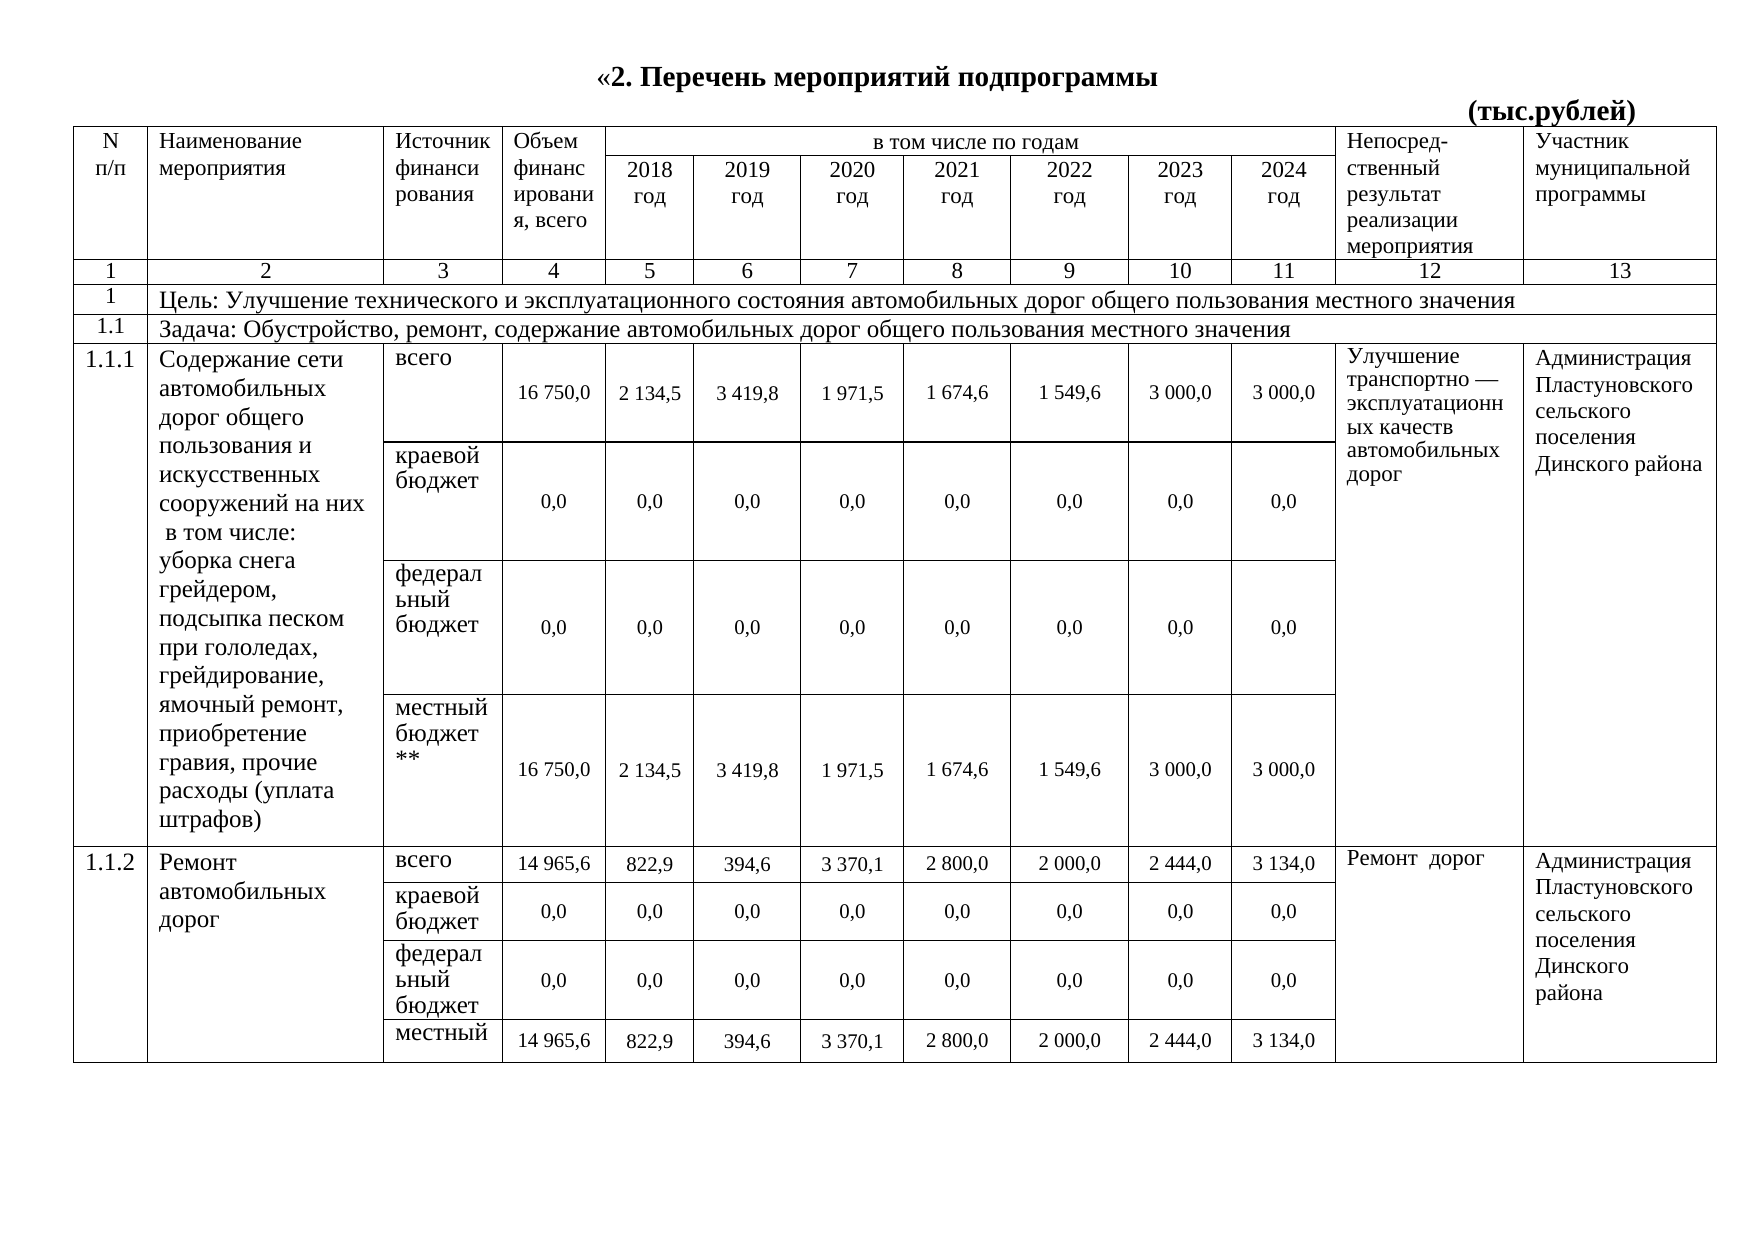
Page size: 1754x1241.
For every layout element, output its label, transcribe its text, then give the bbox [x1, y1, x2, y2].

table_cell 0,0 [694, 561, 800, 694]
table_header Источник финансирования [384, 127, 502, 259]
table_cell 2023 год [1129, 156, 1231, 259]
table_cell 0,0 [1129, 443, 1231, 559]
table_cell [1524, 847, 1716, 1062]
table_cell 16 750,0 [503, 344, 605, 441]
table_cell 10 [1129, 260, 1231, 284]
table_cell 0,0 [694, 941, 800, 1019]
table_cell 2 800,0 [904, 1020, 1010, 1062]
table_cell 5 [606, 260, 693, 284]
table_cell Цель: Улучшение технического и эксплуатационного состояния автомобильных дорог общего пользования местного значения [148, 285, 1716, 313]
table_cell 0,0 [904, 883, 1010, 940]
table_cell всего [384, 344, 502, 441]
table_cell 0,0 [1232, 443, 1335, 559]
table_cell 3 370,1 [801, 847, 903, 882]
table_header Участник муниципальной программы [1524, 127, 1716, 259]
table_cell федеральный бюджет [384, 941, 502, 1019]
table_cell 1 971,5 [801, 695, 903, 846]
table_cell 394,6 [694, 1020, 800, 1062]
table_cell 0,0 [801, 561, 903, 694]
text «2. Перечень мероприятий подпрограммы [118, 59, 1636, 93]
table_cell 2 134,5 [606, 695, 693, 846]
table_cell 3 [384, 260, 502, 284]
table_cell 3 419,8 [694, 695, 800, 846]
table_cell 1 971,5 [801, 344, 903, 441]
table_cell 1 549,6 [1011, 344, 1128, 441]
table_cell Ремонт автомобильных дорог [148, 847, 383, 1062]
table_cell 0,0 [904, 443, 1010, 559]
table_cell Содержание сети автомобильных дорог общего пользования и искусственных сооружений на них в том числе: уборка снега грейдером, подсыпка песком при гололедах, грейдирование, ямочный ремонт, приобретение гравия, прочие расходы (уплата штрафов) [148, 344, 383, 846]
table_cell 822,9 [606, 1020, 693, 1062]
table_cell 2 [148, 260, 383, 284]
table_cell 0,0 [606, 941, 693, 1019]
table_cell 0,0 [503, 941, 605, 1019]
table_cell 0,0 [1011, 941, 1128, 1019]
table_cell 3 000,0 [1129, 695, 1231, 846]
table_cell 0,0 [904, 561, 1010, 694]
table_cell 2021 год [904, 156, 1010, 259]
table_cell 1 549,6 [1011, 695, 1128, 846]
table_cell 2022 год [1011, 156, 1128, 259]
table_cell 0,0 [1011, 561, 1128, 694]
table_cell 0,0 [1232, 883, 1335, 940]
table_cell 2 444,0 [1129, 847, 1231, 882]
table_cell 394,6 [694, 847, 800, 882]
table_cell 0,0 [1129, 941, 1231, 1019]
table_cell 12 [1336, 260, 1523, 284]
table_cell 14 965,6 [503, 1020, 605, 1062]
table_cell 0,0 [1232, 561, 1335, 694]
table_cell 1 674,6 [904, 344, 1010, 441]
table_cell 2 800,0 [904, 847, 1010, 882]
table_cell 11 [1232, 260, 1335, 284]
table_cell 0,0 [801, 941, 903, 1019]
table_cell 3 134,0 [1232, 847, 1335, 882]
table_cell 3 419,8 [694, 344, 800, 441]
table_cell 0,0 [503, 883, 605, 940]
table_cell 822,9 [606, 847, 693, 882]
table_cell 0,0 [694, 443, 800, 559]
table_cell 9 [1011, 260, 1128, 284]
table_cell 6 [694, 260, 800, 284]
table_cell 1 674,6 [904, 695, 1010, 846]
table_cell 2 000,0 [1011, 1020, 1128, 1062]
table_cell 2 444,0 [1129, 1020, 1231, 1062]
table_cell 7 [801, 260, 903, 284]
table_cell 0,0 [801, 443, 903, 559]
table_cell 1 [74, 285, 147, 313]
table_cell 0,0 [606, 883, 693, 940]
table_cell 3 134,0 [1232, 1020, 1335, 1062]
table_cell 14 965,6 [503, 847, 605, 882]
table_cell 2020 год [801, 156, 903, 259]
table_cell 3 000,0 [1232, 344, 1335, 441]
table_cell 8 [904, 260, 1010, 284]
table_cell 16 750,0 [503, 695, 605, 846]
table_cell 1.1 [74, 315, 147, 343]
table_cell федеральный бюджет [384, 561, 502, 694]
table_cell Задача: Обустройство, ремонт, содержание автомобильных дорог общего пользования местного значения [148, 315, 1716, 343]
table_cell 0,0 [1011, 883, 1128, 940]
table_cell 0,0 [1232, 941, 1335, 1019]
table_cell 0,0 [694, 883, 800, 940]
table_cell 3 370,1 [801, 1020, 903, 1062]
table_cell местный бюджет** [384, 1020, 502, 1062]
table_cell местный бюджет** [384, 695, 502, 846]
table_header N п/п [74, 127, 147, 259]
table_cell Ремонт дорог [1336, 847, 1523, 1062]
table_cell 0,0 [503, 561, 605, 694]
table_cell 0,0 [904, 941, 1010, 1019]
table_header Непосред-ственный результат реализации мероприятия [1336, 127, 1523, 259]
table_cell 0,0 [1129, 883, 1231, 940]
table_cell 0,0 [503, 443, 605, 559]
table_cell 1.1.2 [74, 847, 147, 1062]
table_cell 0,0 [1011, 443, 1128, 559]
table_cell Администрация Пластуновского сельского поселения Динского района [1524, 344, 1716, 846]
table_cell 3 000,0 [1129, 344, 1231, 441]
text (тыс.рублей) [118, 93, 1636, 126]
table_cell 1 [74, 260, 147, 284]
table_cell 2 000,0 [1011, 847, 1128, 882]
table_header Наименование мероприятия [148, 127, 383, 259]
table_cell 2024 год [1232, 156, 1335, 259]
table_cell 0,0 [801, 883, 903, 940]
table_cell 3 000,0 [1232, 695, 1335, 846]
table_cell 0,0 [606, 561, 693, 694]
table_cell 2018 год [606, 156, 693, 259]
table_cell 0,0 [1129, 561, 1231, 694]
table_header в том числе по годам [606, 127, 1335, 155]
table_cell краевой бюджет [384, 883, 502, 940]
table_cell всего [384, 847, 502, 882]
table_cell краевой бюджет [384, 443, 502, 559]
table_cell 1.1.1 [74, 344, 147, 846]
table_cell 0,0 [606, 443, 693, 559]
table_cell 2019 год [694, 156, 800, 259]
table_cell 4 [503, 260, 605, 284]
table_cell Улучшение транспортно — эксплуатационных качеств автомобильных дорог [1336, 344, 1523, 846]
table_cell 2 134,5 [606, 344, 693, 441]
table_cell 13 [1524, 260, 1716, 284]
table_header Объем финансирования, всего [503, 127, 605, 259]
